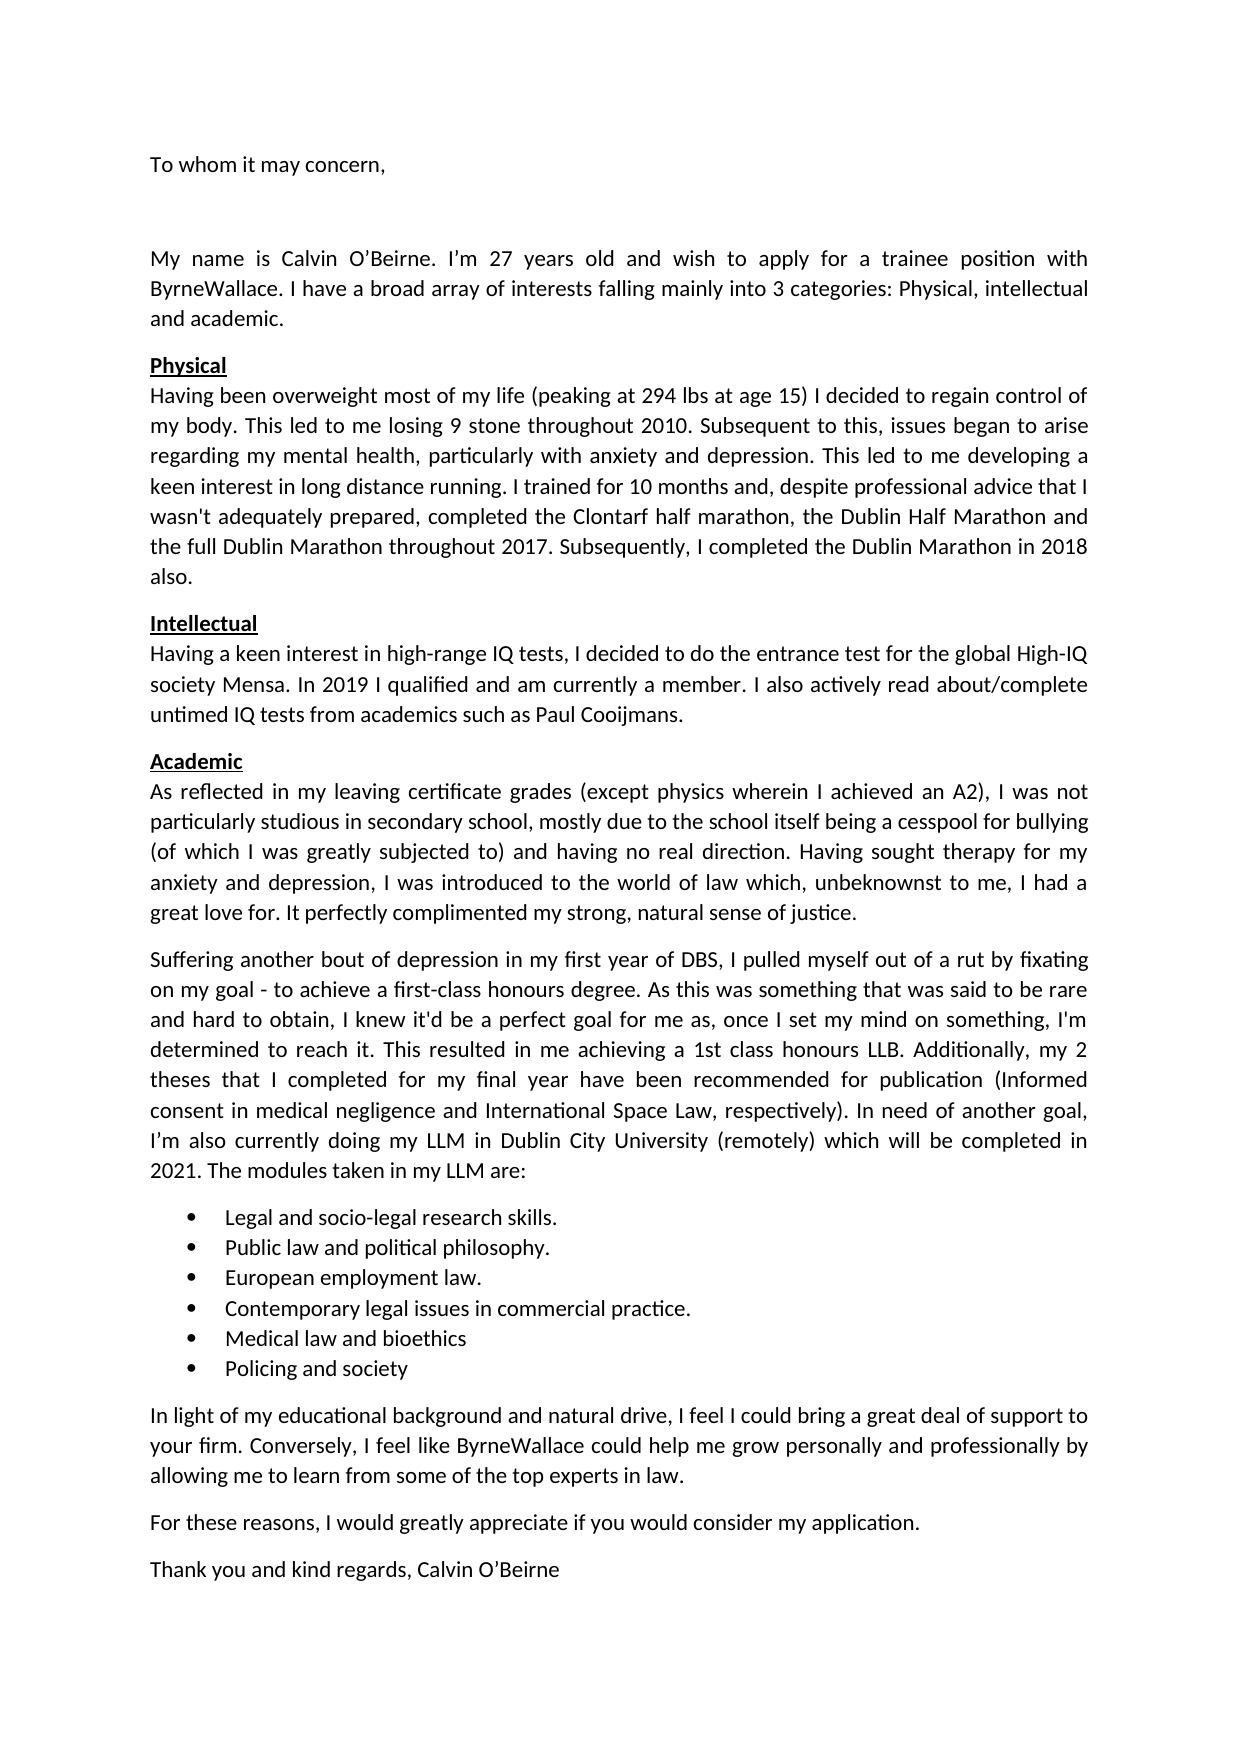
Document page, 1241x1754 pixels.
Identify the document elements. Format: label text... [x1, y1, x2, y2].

text Suffering another bout of depression in my first year of DBS, I pulled myself out of a rut by fixating on my goal - to achieve a first-class honours degree. As this was something that was said to be rare and hard to obtain, I knew it'd be a perfect goal for me as, once I set my mind on something, I'm determined to reach it. This resulted in me achieving a 1st class honours LLB. Additionally, my 2 theses that I completed for my final year have been recommended for publication (Informed consent in medical negligence and International Space Law, respectively). In need of another goal, I’m also currently doing my LLM in Dublin City University (remotely) which will be completed in 2021. The modules taken in my LLM are: [150, 945, 1090, 1184]
text My name is Calvin O’Beirne. I’m 27 years old and wish to apply for a trainee position with ByrneWallace. I have a broad array of interests falling mainly into 3 categories: Physical, intellectual and academic. [150, 244, 1090, 332]
list European employment law. [187, 1263, 1090, 1292]
text Having a keen interest in high-range IQ tests, I decided to do the entrance test for the global High-IQ society Mensa. In 2019 I qualified and am currently a member. I also actively read about/complete untimed IQ tests from academics such as Paul Cooijmans. [150, 639, 1090, 728]
text For these reasons, I would greatly appreciate if you would consider my application. [150, 1508, 1090, 1536]
list Legal and socio-legal research skills. [187, 1203, 1090, 1231]
text Academic [150, 747, 1090, 775]
text Physical [150, 351, 1090, 379]
list Public law and political philosophy. [187, 1233, 1090, 1261]
list Medical law and bioethics [187, 1324, 1090, 1352]
text In light of my educational background and natural drive, I feel I could bring a great deal of support to your firm. Conversely, I feel like ByrneWallace could help me grow personally and professionally by allowing me to learn from some of the top experts in law. [150, 1401, 1090, 1489]
text Having been overweight most of my life (peaking at 294 lbs at age 15) I decided to regain control of my body. This led to me losing 9 stone throughout 2010. Subsequent to this, issues began to arise regarding my mental health, particularly with anxiety and depression. This led to me developing a keen interest in long distance running. I trained for 10 months and, despite professional advice that I wasn't adequately prepared, completed the Clontarf half marathon, the Dublin Half Marathon and the full Dublin Marathon throughout 2017. Subsequently, I completed the Dublin Marathon in 2018 also. [150, 381, 1090, 591]
text To whom it may concern, [150, 150, 1090, 178]
text Intellectual [150, 609, 1090, 637]
text As reflected in my leaving certificate grades (except physics wherein I achieved an A2), I was not particularly studious in secondary school, mostly due to the school itself being a cesspool for bullying (of which I was greatly subjected to) and having no real direction. Having sought therapy for my anxiety and depression, I was introduced to the world of law which, unbeknownst to me, I had a great love for. It perfectly complimented my strong, natural sense of justice. [150, 777, 1090, 926]
list Contemporary legal issues in commercial practice. [187, 1294, 1090, 1322]
list Policing and society [187, 1354, 1090, 1382]
text Thank you and kind regards, Calvin O’Beirne [150, 1555, 1090, 1583]
